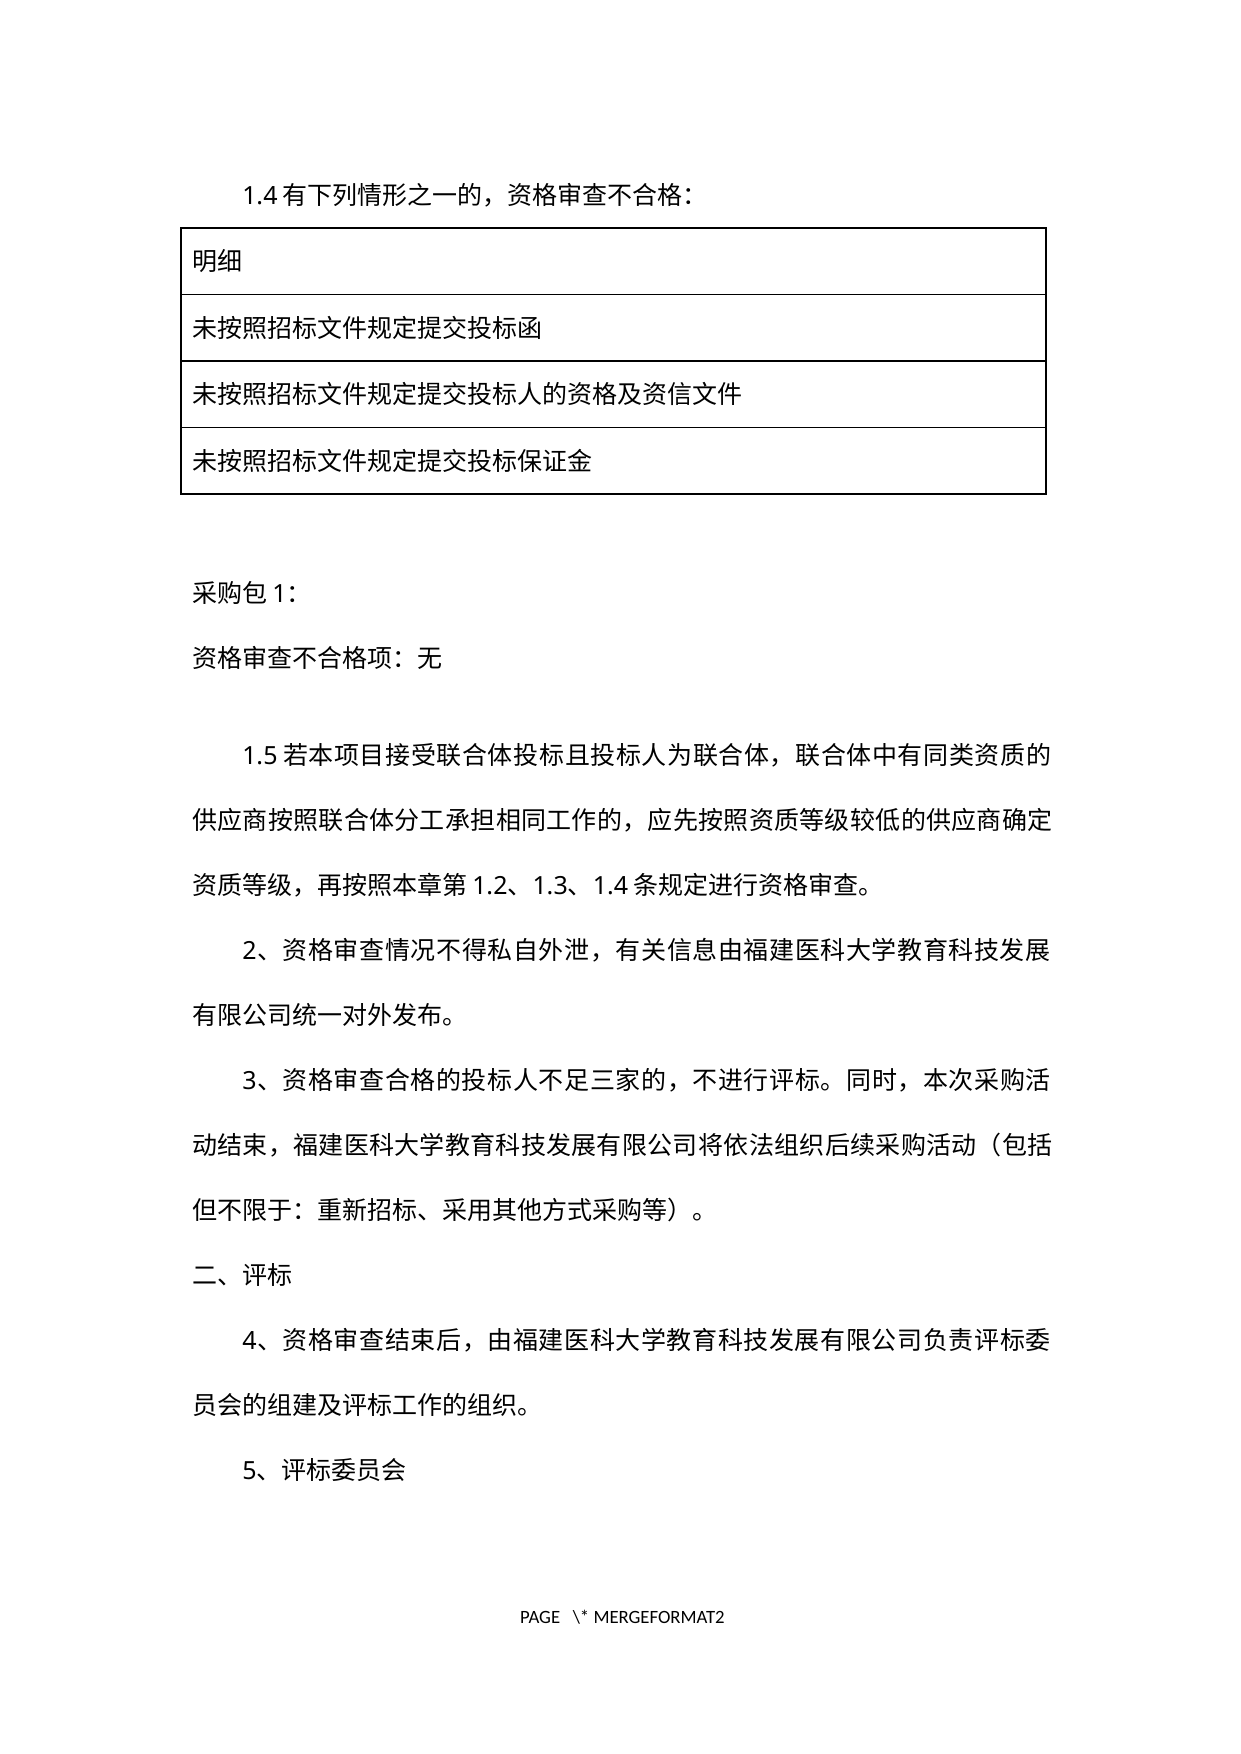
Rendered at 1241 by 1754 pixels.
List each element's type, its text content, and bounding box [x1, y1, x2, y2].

table_cell 未按照招标文件规定提交投标人的资格及资信文件 [182, 362, 1045, 427]
text 4、资格审查结束后，由福建医科大学教育科技发展有限公司负责评标委员会的组建及评标工作的组织。 [192, 1307, 1053, 1437]
text 1.4有下列情形之一的，资格审查不合格： [192, 162, 1053, 227]
text 资格审查不合格项：无 [192, 625, 1053, 690]
table_cell 未按照招标文件规定提交投标保证金 [182, 428, 1045, 493]
text 3、资格审查合格的投标人不足三家的，不进行评标。同时，本次采购活动结束，福建医科大学教育科技发展有限公司将依法组织后续采购活动（包括但不限于：重新招标、采用其他方式采购等）。 [192, 1047, 1053, 1242]
table_cell 未按照招标文件规定提交投标函 [182, 295, 1045, 360]
table_header 明细 [182, 229, 1045, 293]
text 采购包1： [192, 560, 1053, 625]
text 二、评标 [192, 1242, 1053, 1307]
text 5、评标委员会 [192, 1437, 1053, 1502]
text 1.5若本项目接受联合体投标且投标人为联合体，联合体中有同类资质的供应商按照联合体分工承担相同工作的，应先按照资质等级较低的供应商确定资质等级，再按照本章第1.2、1.3、1.4条规定进行资格审查。 [192, 722, 1053, 917]
text 2、资格审查情况不得私自外泄，有关信息由福建医科大学教育科技发展有限公司统一对外发布。 [192, 917, 1053, 1047]
